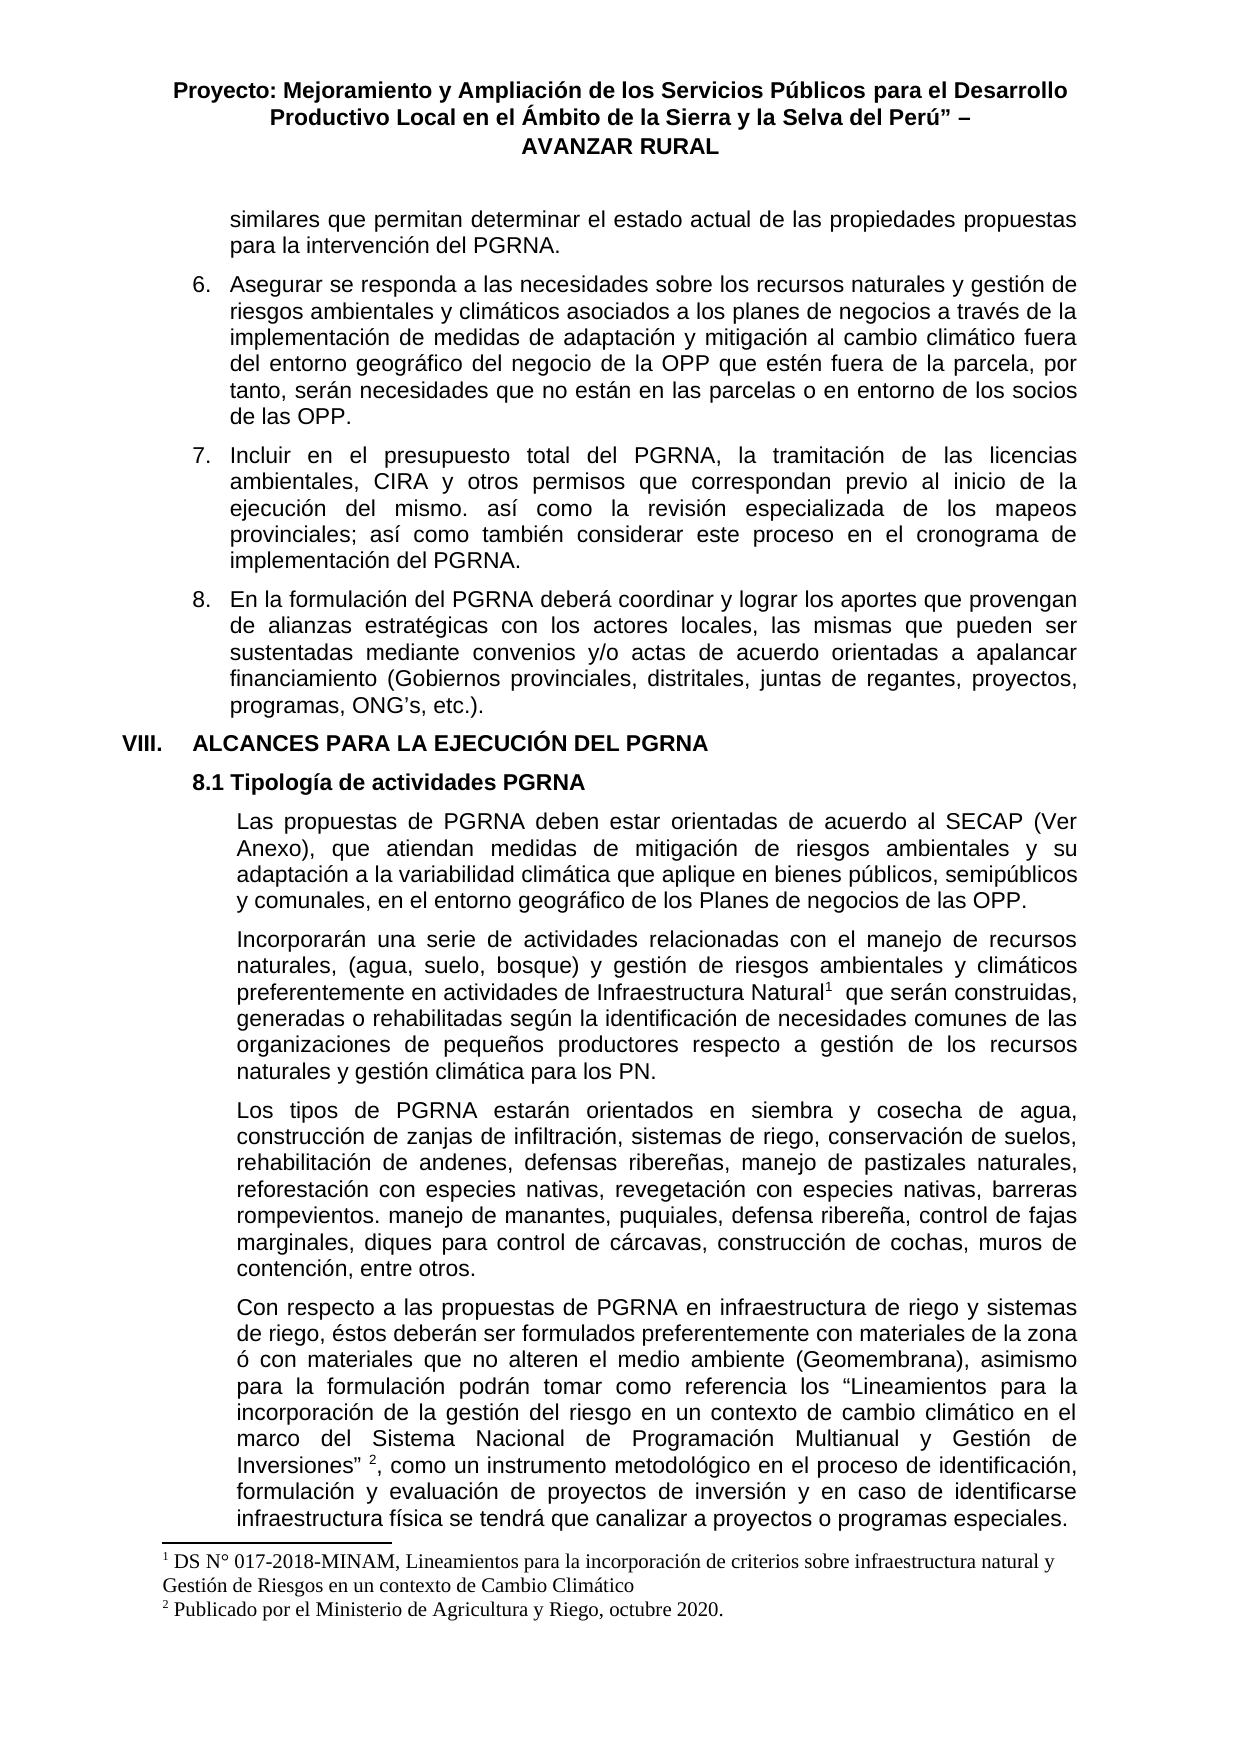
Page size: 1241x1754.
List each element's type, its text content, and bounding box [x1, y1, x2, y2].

list En la formulación del PGRNA deberá coordinar y lograr los aportes que provengan de alianzas estratégicas con los actores locales, las mismas que pueden ser sustentadas mediante convenios y/o actas de acuerdo orientadas a apalancar financiamiento (Gobiernos provinciales, distritales, juntas de regantes, proyectos, programas, ONG’s, etc.). [192, 586, 1078, 718]
list Los tipos de PGRNA estarán orientados en siembra y cosecha de agua, construcción de zanjas de infiltración, sistemas de riego, conservación de suelos, rehabilitación de andenes, defensas ribereñas, manejo de pastizales naturales, reforestación con especies nativas, revegetación con especies nativas, barreras rompevientos. manejo de manantes, puquiales, defensa ribereña, control de fajas marginales, diques para control de cárcavas, construcción de cochas, muros de contención, entre otros. [236, 1097, 1078, 1281]
list ALCANCES PARA LA EJECUCIÓN DEL PGRNA [162, 730, 1078, 757]
list 8.1 Tipología de actividades PGRNA [192, 769, 1078, 796]
list Incorporarán una serie de actividades relacionadas con el manejo de recursos naturales, (agua, suelo, bosque) y gestión de riesgos ambientales y climáticos preferentemente en actividades de Infraestructura Natural que serán construidas, generadas o rehabilitadas según la identificación de necesidades comunes de las organizaciones de pequeños productores respecto a gestión de los recursos naturales y gestión climática para los PN. [236, 926, 1078, 1084]
list Asegurar se responda a las necesidades sobre los recursos naturales y gestión de riesgos ambientales y climáticos asociados a los planes de negocios a través de la implementación de medidas de adaptación y mitigación al cambio climático fuera del entorno geográfico del negocio de la OPP que estén fuera de la parcela, por tanto, serán necesidades que no están en las parcelas o en entorno de los socios de las OPP. [192, 271, 1078, 429]
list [192, 206, 1078, 259]
list Las propuestas de PGRNA deben estar orientadas de acuerdo al SECAP (Ver Anexo), que atiendan medidas de mitigación de riesgos ambientales y su adaptación a la variabilidad climática que aplique en bienes públicos, semipúblicos y comunales, en el entorno geográfico de los Planes de negocios de las OPP. [236, 808, 1078, 913]
list Incluir en el presupuesto total del PGRNA, la tramitación de las licencias ambientales, CIRA y otros permisos que correspondan previo al inicio de la ejecución del mismo. así como la revisión especializada de los mapeos provinciales; así como también considerar este proceso en el cronograma de implementación del PGRNA. [192, 442, 1078, 574]
list Con respecto a las propuestas de PGRNA en infraestructura de riego y sistemas de riego, éstos deberán ser formulados preferentemente con materiales de la zona ó con materiales que no alteren el medio ambiente (Geomembrana), asimismo para la formulación podrán tomar como referencia los “Lineamientos para la incorporación de la gestión del riesgo en un contexto de cambio climático en el marco del Sistema Nacional de Programación Multianual y Gestión de Inversiones” , como un instrumento metodológico en el proceso de identificación, formulación y evaluación de proyectos de inversión y en caso de identificarse infraestructura física se tendrá que canalizar a proyectos o programas especiales. [236, 1294, 1078, 1531]
